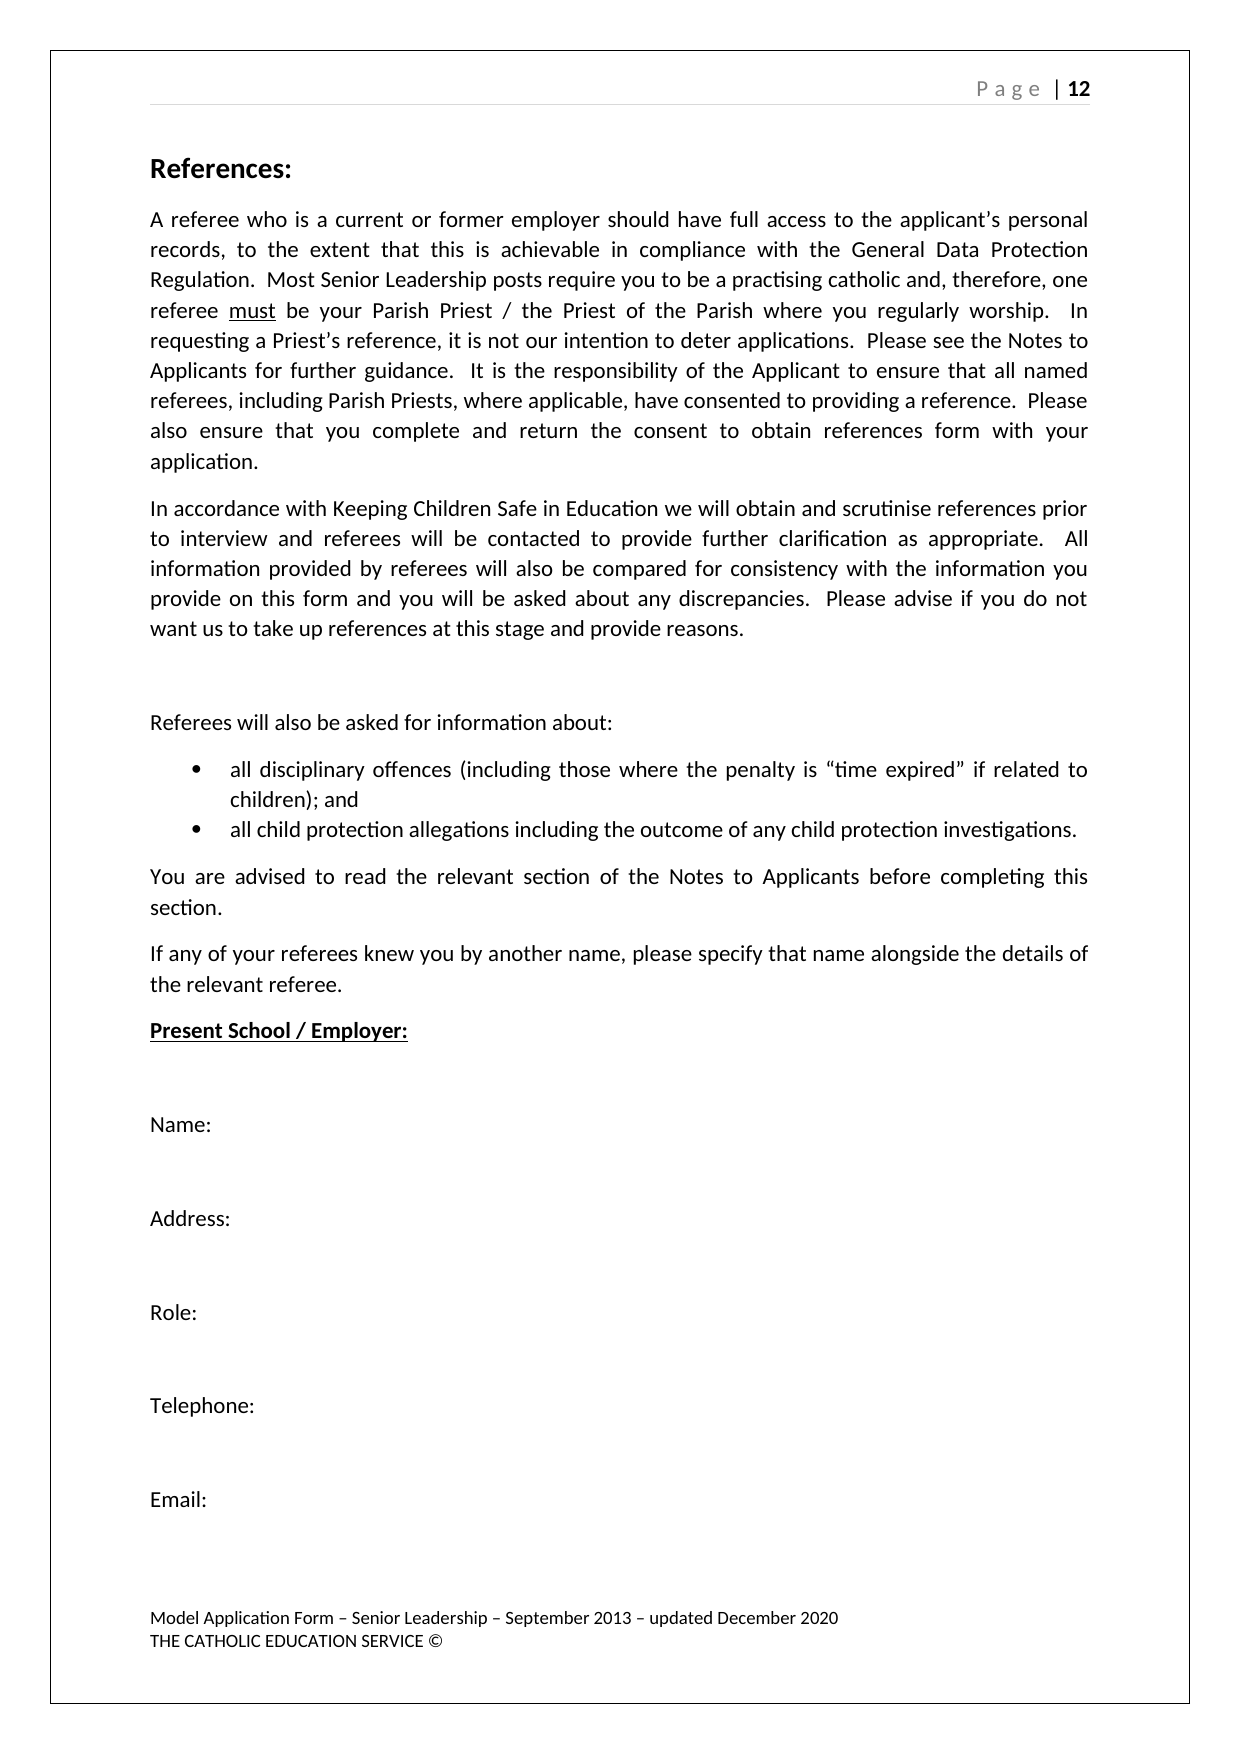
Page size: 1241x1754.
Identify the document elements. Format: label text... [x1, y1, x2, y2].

list all disciplinary offences (including those where the penalty is “time expired” if related to children); and [192, 755, 1090, 813]
text A referee who is a current or former employer should have full access to the applicant’s personal records, to the extent that this is achievable in compliance with the General Data Protection Regulation. Most Senior Leadership posts require you to be a practising catholic and, therefore, one referee must be your Parish Priest / the Priest of the Parish where you regularly worship. In requesting a Priest’s reference, it is not our intention to deter applications. Please see the Notes to Applicants for further guidance. It is the responsibility of the Applicant to ensure that all named referees, including Parish Priests, where applicable, have consented to providing a reference. Please also ensure that you complete and return the consent to obtain references form with your application. [150, 205, 1090, 475]
text Present School / Employer: [150, 1017, 1090, 1044]
text Referees will also be asked for information about: [150, 708, 1090, 736]
text Telephone: [150, 1392, 1090, 1419]
text If any of your referees knew you by another name, please specify that name alongside the details of the relevant referee. [150, 939, 1090, 998]
text Email: [150, 1485, 1090, 1513]
text Name: [150, 1110, 1090, 1138]
list all child protection allegations including the outcome of any child protection investigations. [192, 816, 1090, 843]
text References: [150, 150, 1090, 186]
text Role: [150, 1298, 1090, 1326]
text Address: [150, 1204, 1090, 1232]
text In accordance with Keeping Children Safe in Education we will obtain and scrutinise references prior to interview and referees will be contacted to provide further clarification as appropriate. All information provided by referees will also be compared for consistency with the information you provide on this form and you will be asked about any discrepancies. Please advise if you do not want us to take up references at this stage and provide reasons. [150, 494, 1090, 642]
text You are advised to read the relevant section of the Notes to Applicants before completing this section. [150, 862, 1090, 921]
